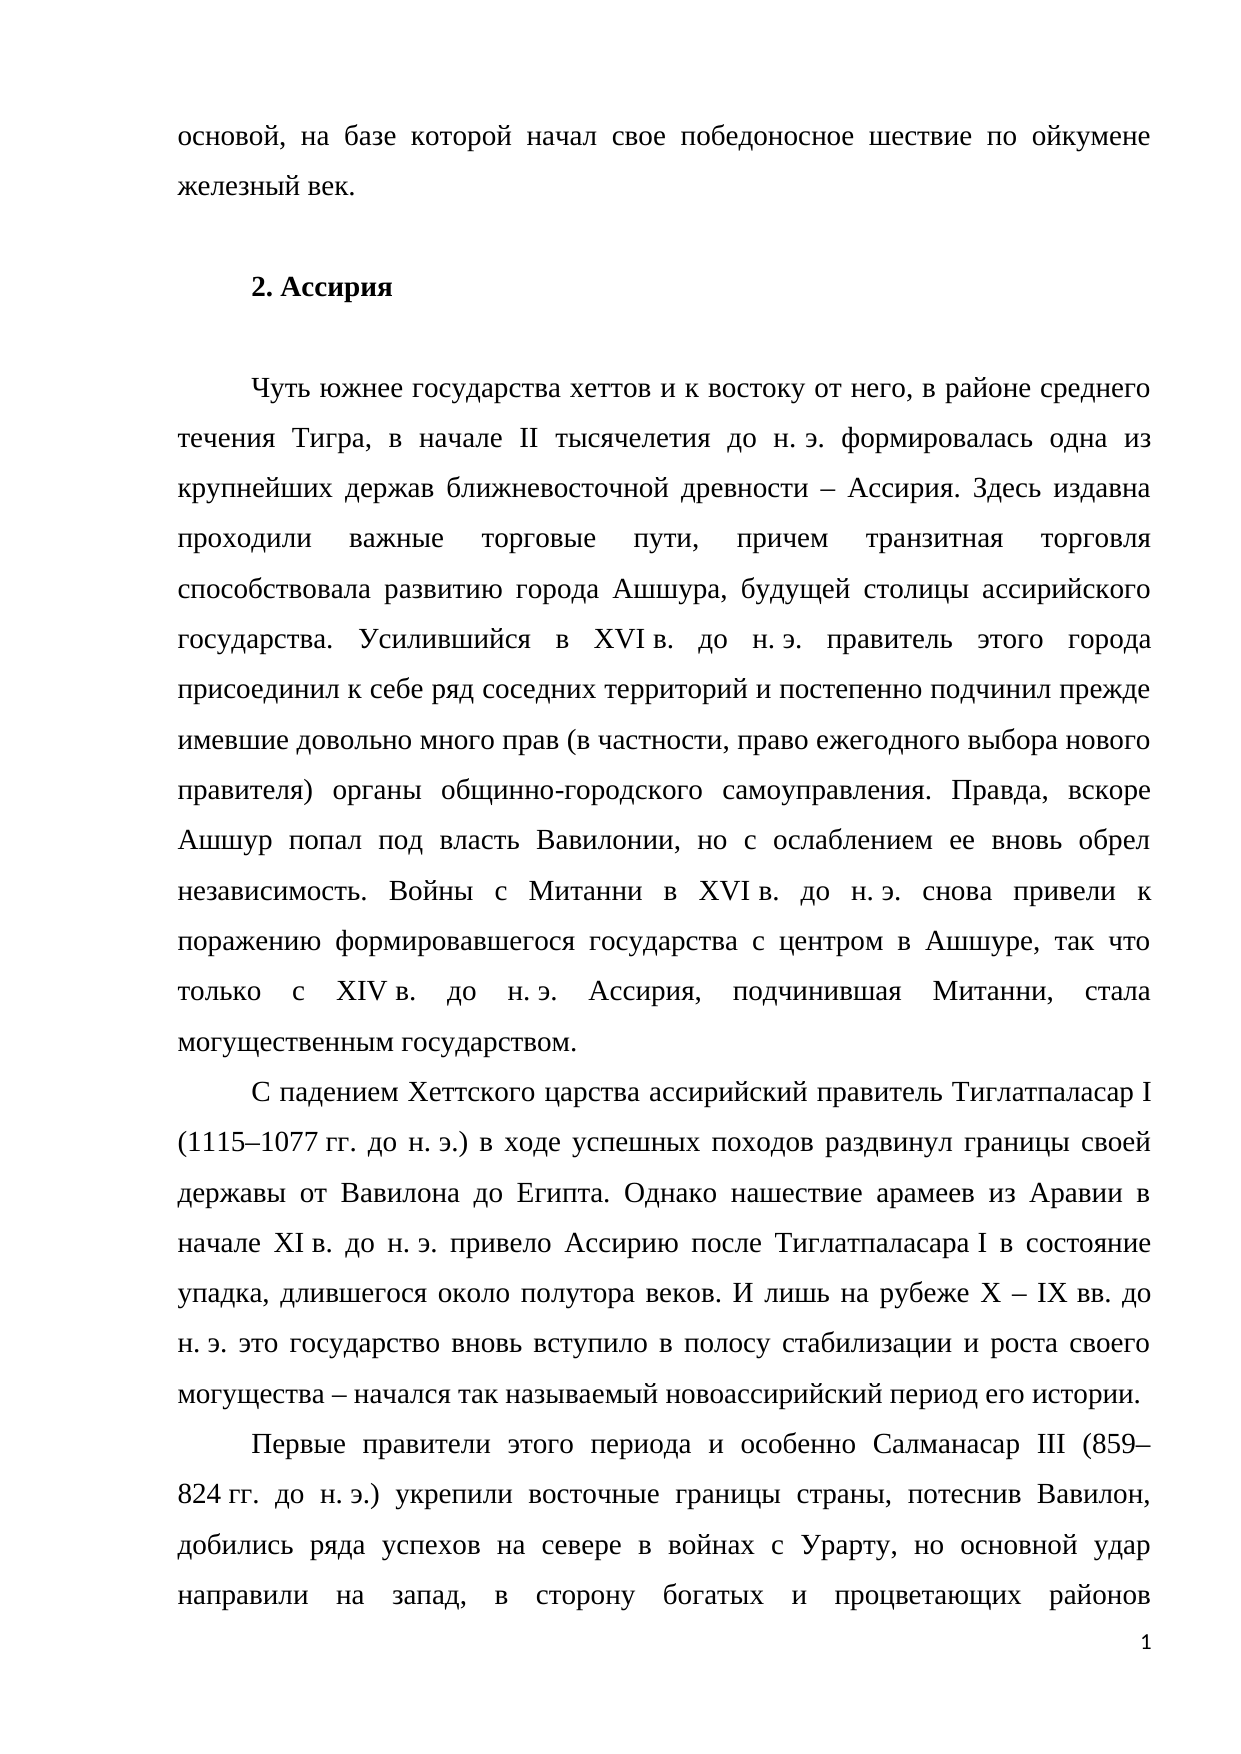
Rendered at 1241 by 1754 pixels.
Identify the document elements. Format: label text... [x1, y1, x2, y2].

text Чуть южнее государства хеттов и к востоку от него, в районе среднего течения Тигра, в начале II тысячелетия до н. э. формировалась одна из крупнейших держав ближневосточной древности – Ассирия. Здесь издавна проходили важные торговые пути, причем транзитная торговля способствовала развитию города Ашшура, будущей столицы ассирийского государства. Усилившийся в XVI в. до н. э. правитель этого города присоединил к себе ряд соседних территорий и постепенно подчинил прежде имевшие довольно много прав (в частности, право ежегодного выбора нового правителя) органы общинно-городского самоуправления. Правда, вскоре Ашшур попал под власть Вавилонии, но с ослаблением ее вновь обрел независимость. Войны с Митанни в XVI в. до н. э. снова привели к поражению формировавшегося государства с центром в Ашшуре, так что только с XIV в. до н. э. Ассирия, подчинившая Митанни, стала могущественным государством. [177, 370, 1152, 1057]
text С падением Хеттского царства ассирийский правитель Тиглатпаласар I (1115–1077 гг. до н. э.) в ходе успешных походов раздвинул границы своей державы от Вавилона до Египта. Однако нашествие арамеев из Аравии в начале XI в. до н. э. привело Ассирию после Тиглатпаласара I в состояние упадка, длившегося около полутора веков. И лишь на рубеже Х – IX вв. до н. э. это государство вновь вступило в полосу стабилизации и роста своего могущества – начался так называемый новоассирийский период его истории. [177, 1074, 1152, 1409]
subtitle 2. Ассирия [177, 269, 1152, 303]
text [177, 118, 1152, 202]
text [177, 1426, 1152, 1611]
